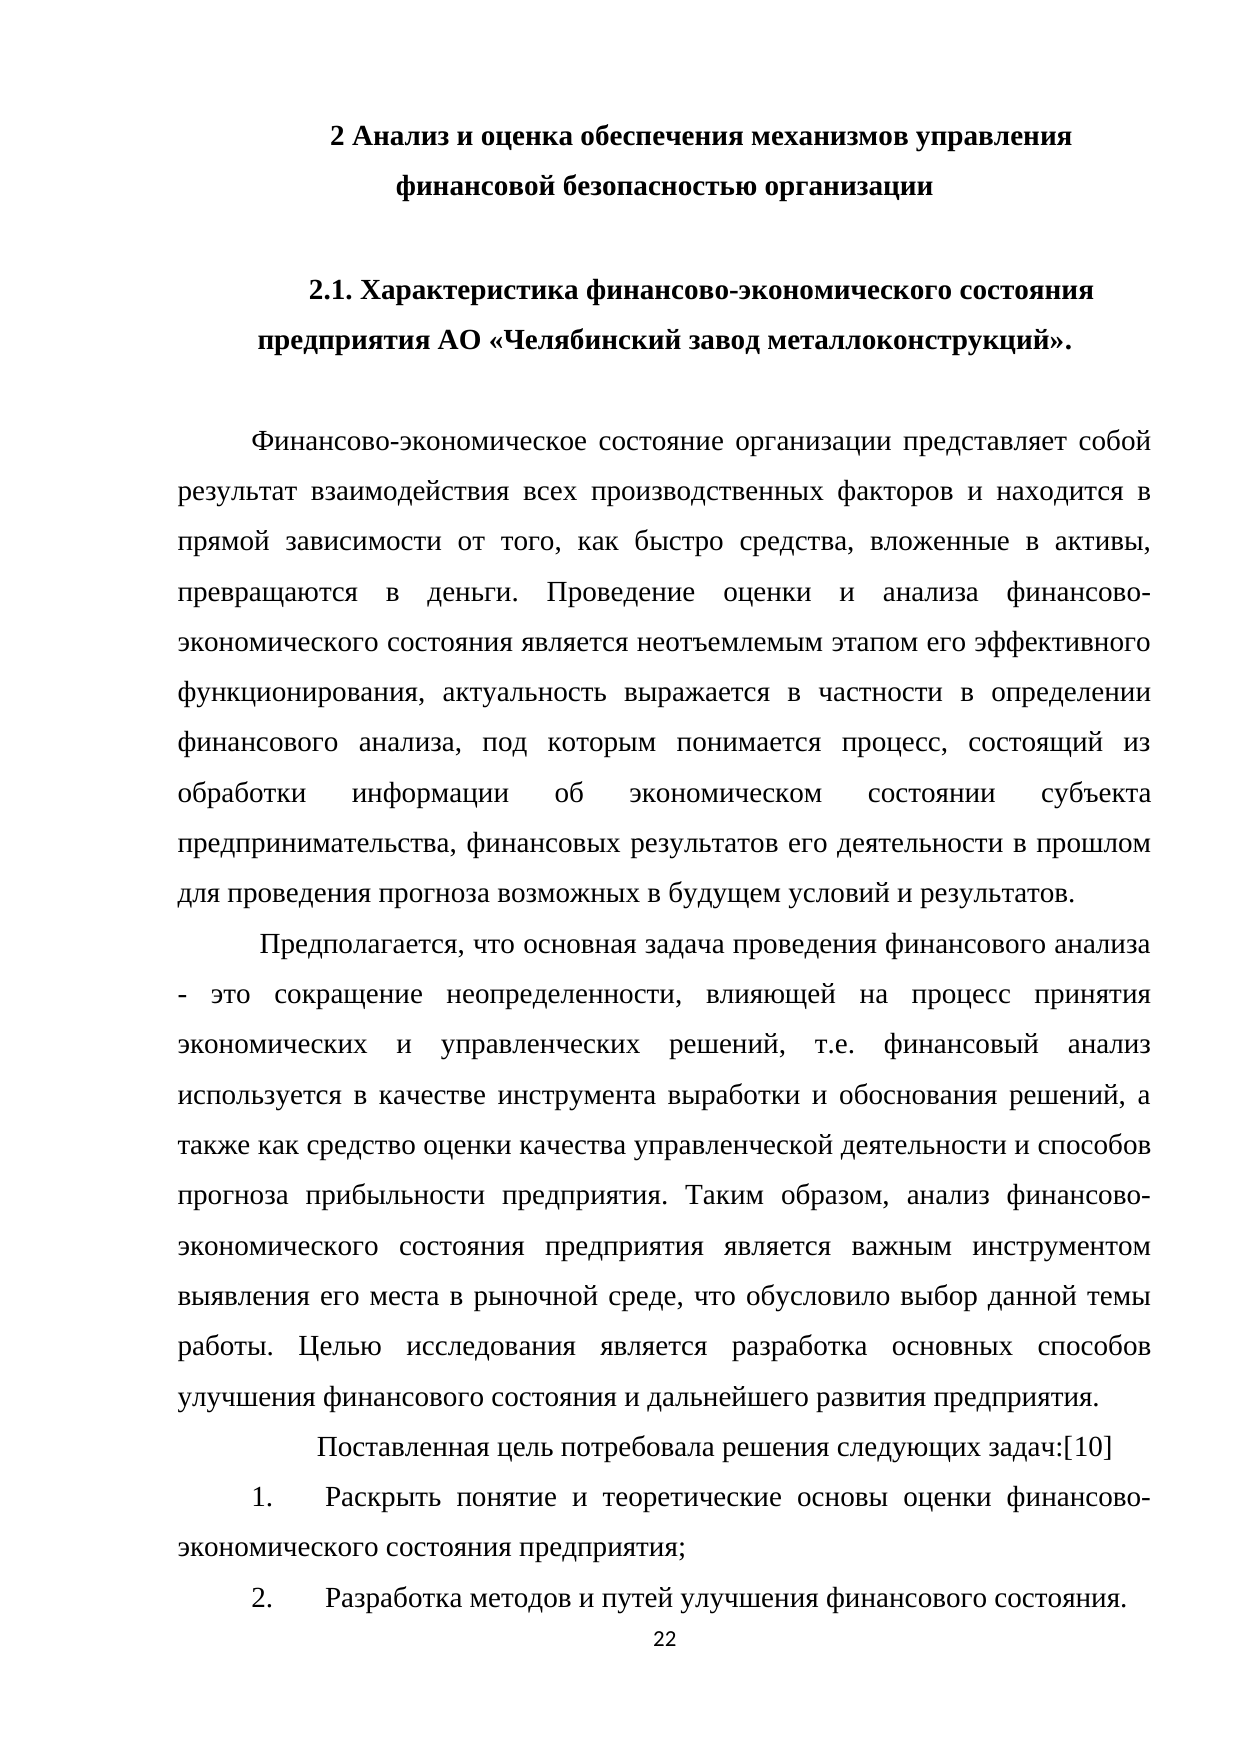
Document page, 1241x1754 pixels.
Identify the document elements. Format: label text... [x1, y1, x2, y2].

text Поставленная цель потребовала решения следующих задач:[10] [177, 1429, 1152, 1462]
list Разработка методов и путей улучшения финансового состояния. [177, 1580, 1152, 1613]
list Финансово-экономическое состояние организации представляет собой результат взаимодействия всех производственных факторов и находится в прямой зависимости от того, как быстро средства, вложенные в активы, превращаются в деньги. Проведение оценки и анализа финансово-экономического состояния является неотъемлемым этапом его эффективного функционирования, актуальность выражается в частности в определении финансового анализа, под которым понимается процесс, состоящий из обработки информации об экономическом состоянии субъекта предпринимательства, финансовых результатов его деятельности в прошлом для проведения прогноза возможных в будущем условий и результатов. [177, 423, 1152, 909]
list Раскрыть понятие и теоретические основы оценки финансово-экономического состояния предприятия; [177, 1479, 1152, 1563]
list 2.1. Характеристика финансово-экономического состояния предприятия АО «Челябинский завод металлоконструкций». [177, 272, 1152, 356]
list Предполагается, что основная задача проведения финансового анализа - это сокращение неопределенности, влияющей на процесс принятия экономических и управленческих решений, т.е. финансовый анализ используется в качестве инструмента выработки и обоснования решений, а также как средство оценки качества управленческой деятельности и способов прогноза прибыльности предприятия. Таким образом, анализ финансово-экономического состояния предприятия является важным инструментом выявления его места в рыночной среде, что обусловило выбор данной темы работы. Целью исследования является разработка основных способов улучшения финансового состояния и дальнейшего развития предприятия. [177, 926, 1152, 1412]
subtitle 2 Анализ и оценка обеспечения механизмов управления финансовой безопасностью организации [177, 118, 1152, 202]
